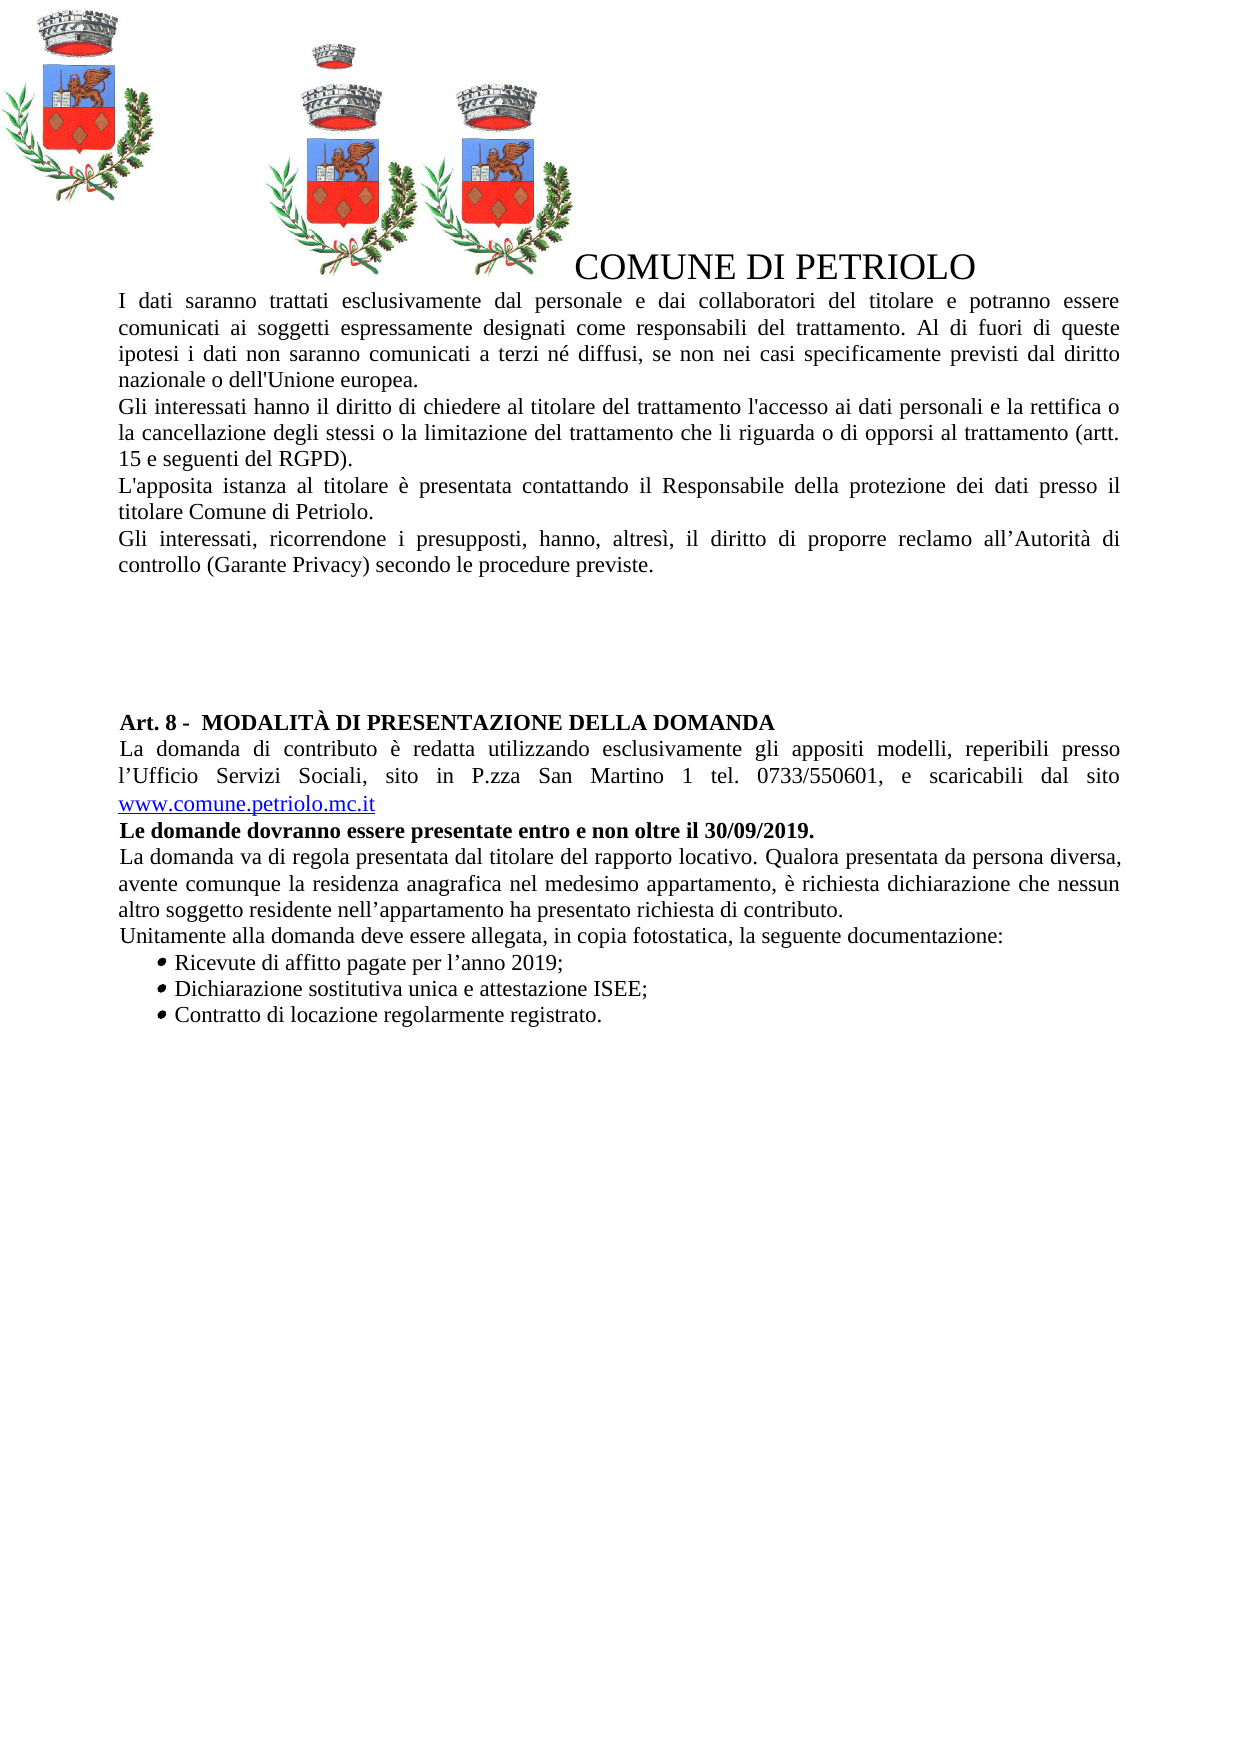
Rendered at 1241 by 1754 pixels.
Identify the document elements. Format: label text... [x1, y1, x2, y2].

text La domanda va di regola presentata dal titolare del rapporto locativo. Qualora presentata da persona diversa, avente comunque la residenza anagrafica nel medesimo appartamento, è richiesta dichiarazione che nessun altro soggetto residente nell’appartamento ha presentato richiesta di contributo. [118, 843, 1122, 922]
text Unitamente alla domanda deve essere allegata, in copia fotostatica, la seguente documentazione: [118, 922, 1122, 949]
text Le domande dovranno essere presentate entro e non oltre il 30/09/2019. [118, 817, 1122, 843]
text Gli interessati, ricorrendone i presupposti, hanno, altresì, il diritto di proporre reclamo all’Autorità di controllo (Garante Privacy) secondo le procedure previste. [118, 524, 1122, 577]
picture [264, 39, 574, 280]
text Art. 8 - MODALITÀ DI PRESENTAZIONE DELLA DOMANDA [118, 709, 1122, 735]
list Contratto di locazione regolarmente registrato. [156, 1001, 1122, 1028]
list Ricevute di affitto pagate per l’anno 2019; [156, 949, 1122, 975]
list Dichiarazione sostitutiva unica e attestazione ISEE; [156, 975, 1122, 1001]
text Gli interessati hanno il diritto di chiedere al titolare del trattamento l'accesso ai dati personali e la rettifica o la cancellazione degli stessi o la limitazione del trattamento che li riguarda o di opporsi al trattamento (artt. 15 e seguenti del RGPD). [118, 393, 1122, 472]
text I dati saranno trattati esclusivamente dal personale e dai collaboratori del titolare e potranno essere comunicati ai soggetti espressamente designati come responsabili del trattamento. Al di fuori di queste ipotesi i dati non saranno comunicati a terzi né diffusi, se non nei casi specificamente previsti dal diritto nazionale o dell'Unione europea. [118, 287, 1122, 393]
text L'apposita istanza al titolare è presentata contattando il Responsabile della protezione dei dati presso il titolare Comune di Petriolo. [118, 472, 1122, 524]
picture [0, 0, 156, 206]
text La domanda di contributo è redatta utilizzando esclusivamente gli appositi modelli, reperibili presso l’Ufficio Servizi Sociali, sito in P.zza San Martino 1 tel. 0733/550601, e scaricabili dal sito www.comune.petriolo.mc.it [118, 735, 1122, 817]
